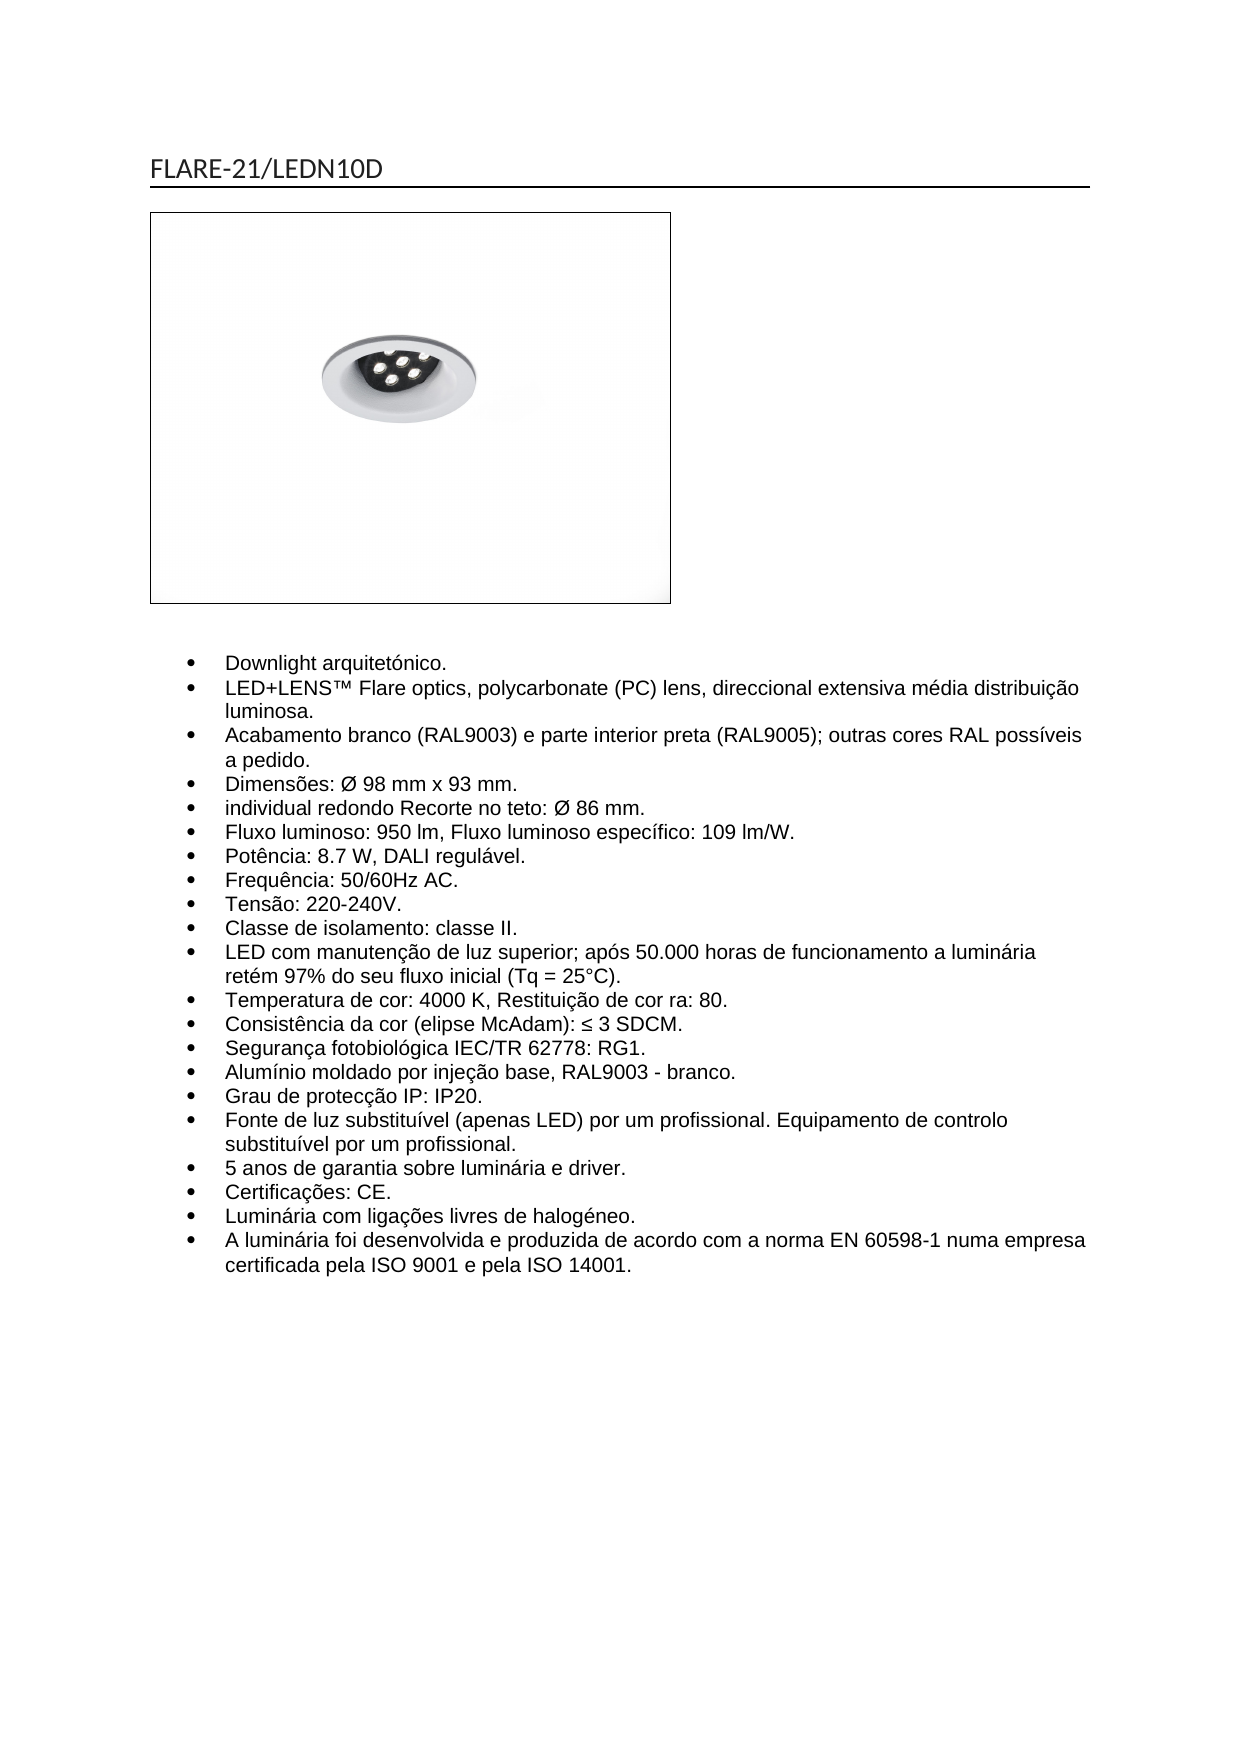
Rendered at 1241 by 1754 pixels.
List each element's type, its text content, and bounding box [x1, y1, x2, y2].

list Classe de isolamento: classe II. [187, 916, 1090, 940]
list Alumínio moldado por injeção base, RAL9003 - branco. [187, 1060, 1090, 1084]
list Segurança fotobiológica IEC/TR 62778: RG1. [187, 1036, 1090, 1060]
list LED+LENS™ Flare optics, polycarbonate (PC) lens, direccional extensiva média distribuição luminosa. [187, 675, 1090, 723]
list Certificações: CE. [187, 1180, 1090, 1204]
list LED com manutenção de luz superior; após 50.000 horas de funcionamento a luminária retém 97% do seu fluxo inicial (Tq = 25°C). [187, 940, 1090, 988]
list Acabamento branco (RAL9003) e parte interior preta (RAL9005); outras cores RAL possíveis a pedido. [187, 723, 1090, 771]
list A luminária foi desenvolvida e produzida de acordo com a norma EN 60598-1 numa empresa certificada pela ISO 9001 e pela ISO 14001. [187, 1228, 1090, 1276]
list Tensão: 220-240V. [187, 892, 1090, 916]
list Grau de protecção IP: IP20. [187, 1084, 1090, 1108]
picture [151, 213, 670, 603]
list Luminária com ligações livres de halogéneo. [187, 1204, 1090, 1228]
list individual redondo Recorte no teto: Ø 86 mm. [187, 795, 1090, 819]
text FLARE-21/LEDN10D [150, 150, 1090, 186]
list Potência: 8.7 W, DALI regulável. [187, 843, 1090, 868]
list 5 anos de garantia sobre luminária e driver. [187, 1156, 1090, 1180]
list Dimensões: Ø 98 mm x 93 mm. [187, 771, 1090, 795]
list Frequência: 50/60Hz AC. [187, 868, 1090, 892]
list Downlight arquitetónico. [187, 651, 1090, 675]
list Consistência da cor (elipse McAdam): ≤ 3 SDCM. [187, 1012, 1090, 1036]
list Fluxo luminoso: 950 lm, Fluxo luminoso específico: 109 lm/W. [187, 819, 1090, 843]
list Fonte de luz substituível (apenas LED) por um profissional. Equipamento de controlo substituível por um profissional. [187, 1108, 1090, 1156]
list Temperatura de cor: 4000 K, Restituição de cor ra: 80. [187, 988, 1090, 1012]
